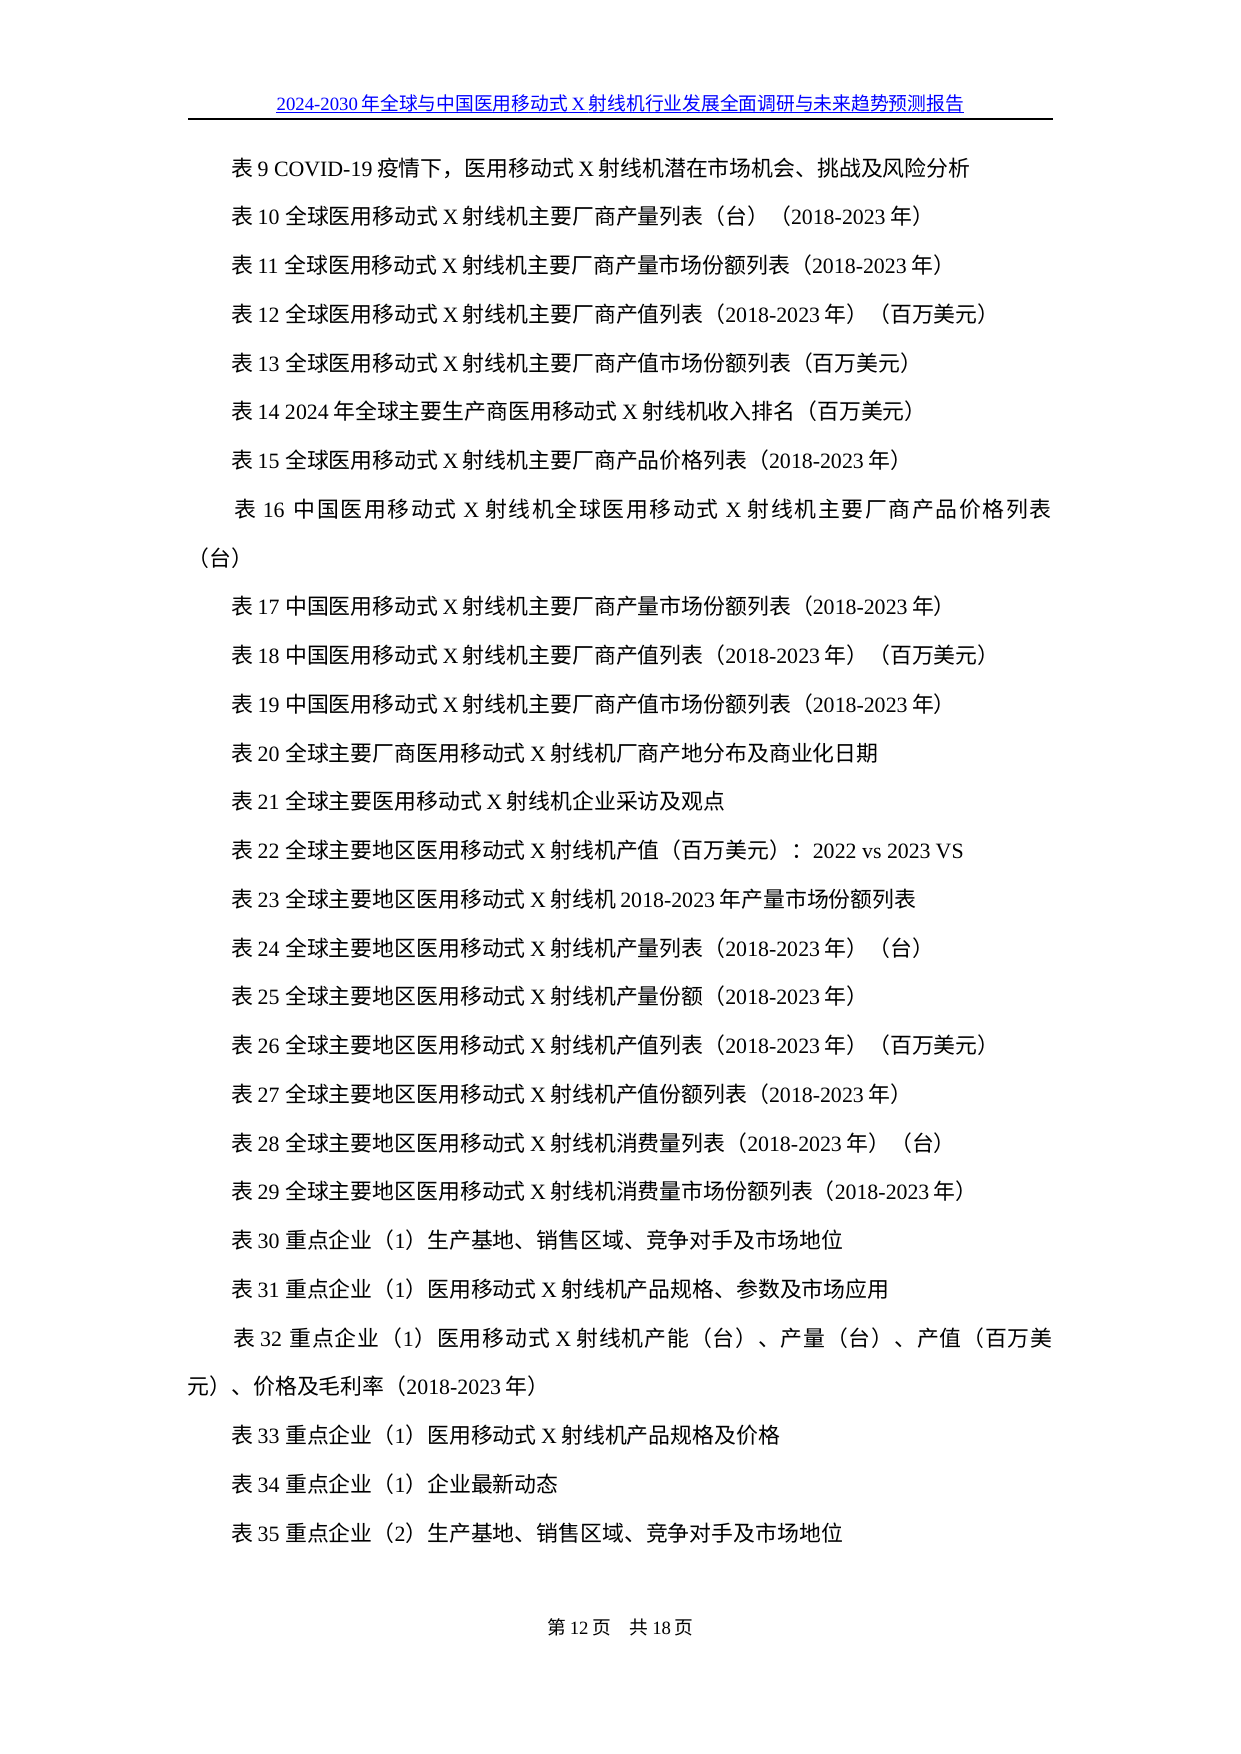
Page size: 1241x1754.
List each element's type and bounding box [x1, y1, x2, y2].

text [187, 150, 1053, 1548]
